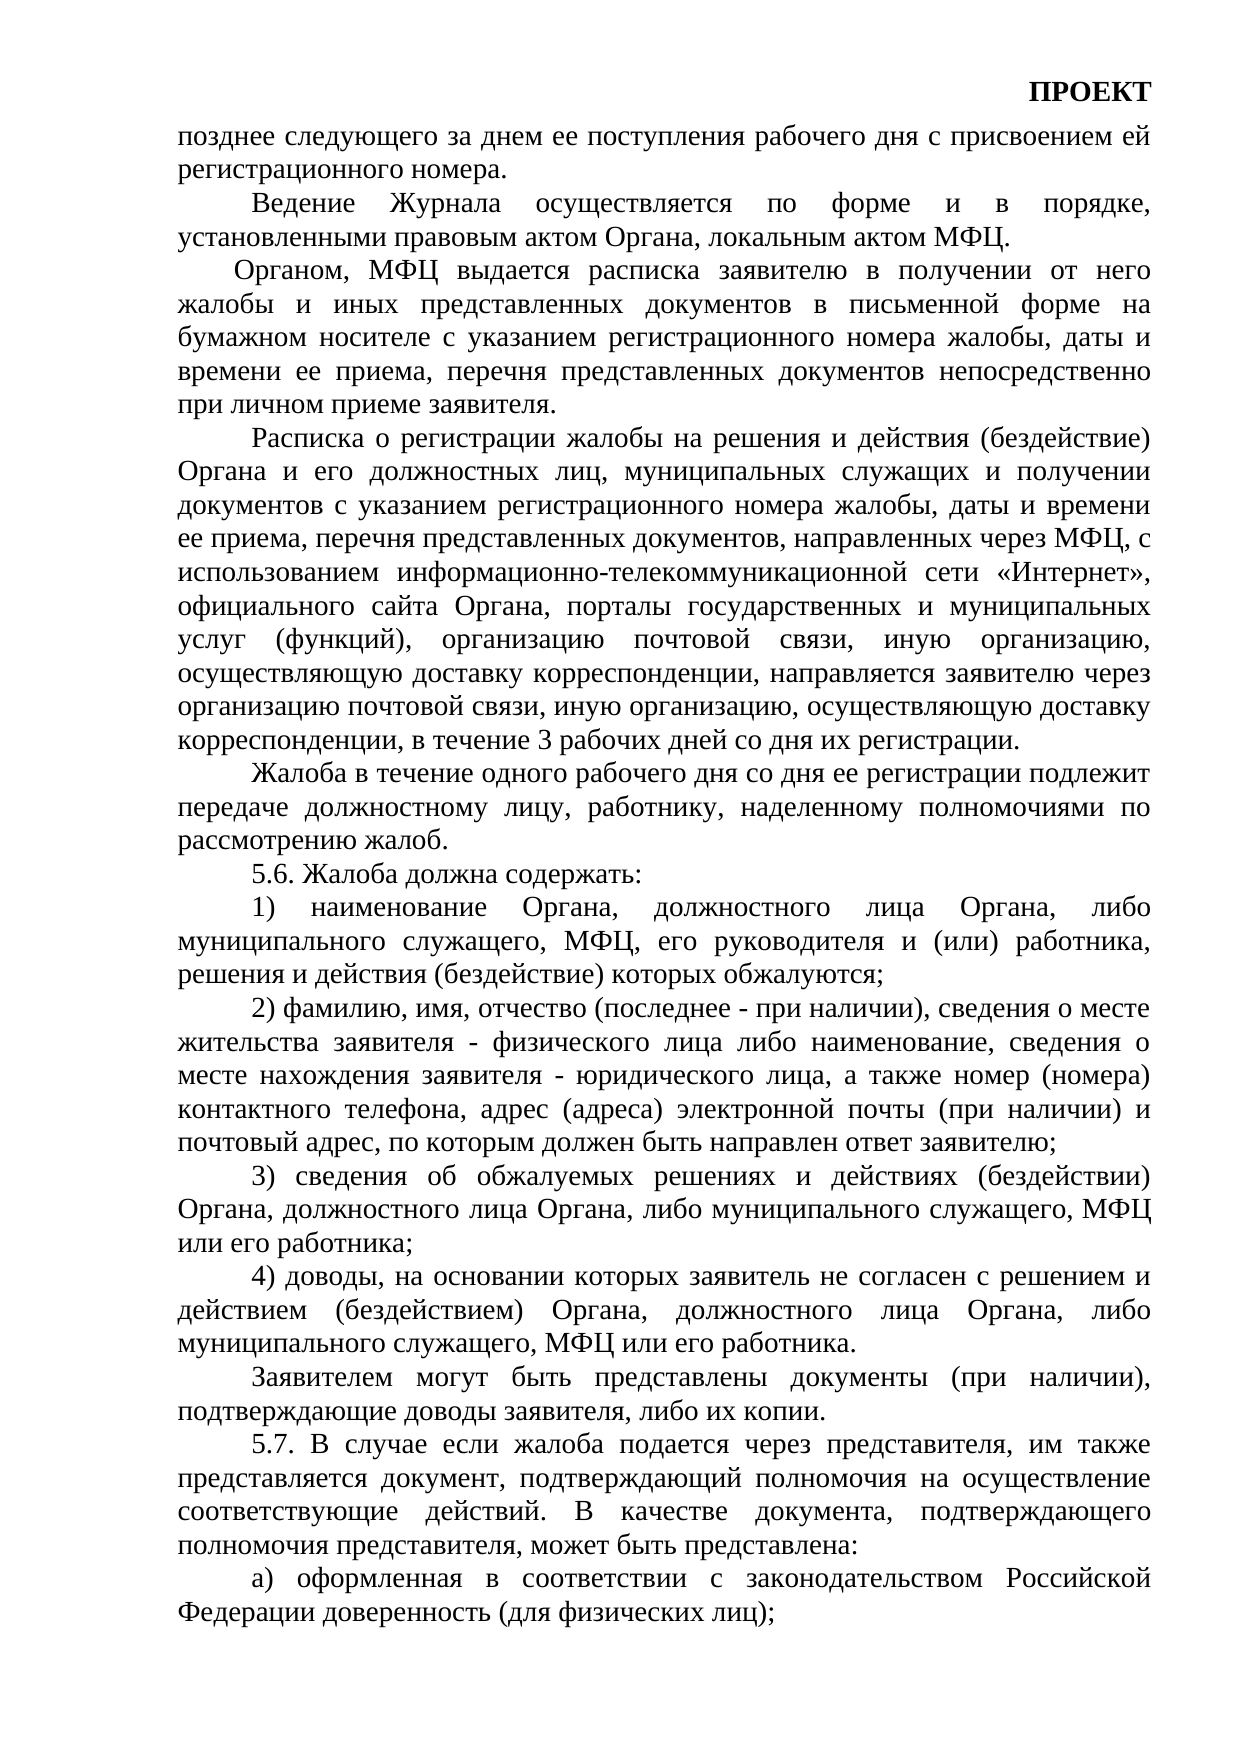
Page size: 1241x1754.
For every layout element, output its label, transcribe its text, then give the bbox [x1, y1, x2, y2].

text 4) доводы, на основании которых заявитель не согласен с решением и действием (бездействием) Органа, должностного лица Органа, либо муниципального служащего, МФЦ или его работника. [177, 1258, 1152, 1359]
text 5.6. Жалоба должна содержать: [177, 856, 1152, 889]
text Ведение Журнала осуществляется по форме и в порядке, установленными правовым актом Органа, локальным актом МФЦ. [177, 185, 1152, 252]
text 5.7. В случае если жалоба подается через представителя, им также представляется документ, подтверждающий полномочия на осуществление соответствующие действий. В качестве документа, подтверждающего полномочия представителя, может быть представлена: [177, 1426, 1152, 1560]
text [177, 118, 1152, 185]
text Органом, МФЦ выдается расписка заявителю в получении от него жалобы и иных представленных документов в письменной форме на бумажном носителе с указанием регистрационного номера жалобы, даты и времени ее приема, перечня представленных документов непосредственно при личном приеме заявителя. [177, 252, 1152, 420]
text Заявителем могут быть представлены документы (при наличии), подтверждающие доводы заявителя, либо их копии. [177, 1359, 1152, 1426]
text а) оформленная в соответствии с законодательством Российской Федерации доверенность (для физических лиц); [177, 1560, 1152, 1627]
text Жалоба в течение одного рабочего дня со дня ее регистрации подлежит передаче должностному лицу, работнику, наделенному полномочиями по рассмотрению жалоб. [177, 755, 1152, 856]
text Расписка о регистрации жалобы на решения и действия (бездействие) Органа и его должностных лиц, муниципальных служащих и получении документов с указанием регистрационного номера жалобы, даты и времени ее приема, перечня представленных документов, направленных через МФЦ, с использованием информационно-телекоммуникационной сети «Интернет», официального сайта Органа, порталы государственных и муниципальных услуг (функций), организацию почтовой связи, иную организацию, осуществляющую доставку корреспонденции, направляется заявителю через организацию почтовой связи, иную организацию, осуществляющую доставку корреспонденции, в течение 3 рабочих дней со дня их регистрации. [177, 420, 1152, 755]
text 1) наименование Органа, должностного лица Органа, либо муниципального служащего, МФЦ, его руководителя и (или) работника, решения и действия (бездействие) которых обжалуются; [177, 889, 1152, 990]
text 2) фамилию, имя, отчество (последнее - при наличии), сведения о месте жительства заявителя - физического лица либо наименование, сведения о месте нахождения заявителя - юридического лица, а также номер (номера) контактного телефона, адрес (адреса) электронной почты (при наличии) и почтовый адрес, по которым должен быть направлен ответ заявителю; [177, 990, 1152, 1158]
text 3) сведения об обжалуемых решениях и действиях (бездействии) Органа, должностного лица Органа, либо муниципального служащего, МФЦ или его работника; [177, 1158, 1152, 1258]
